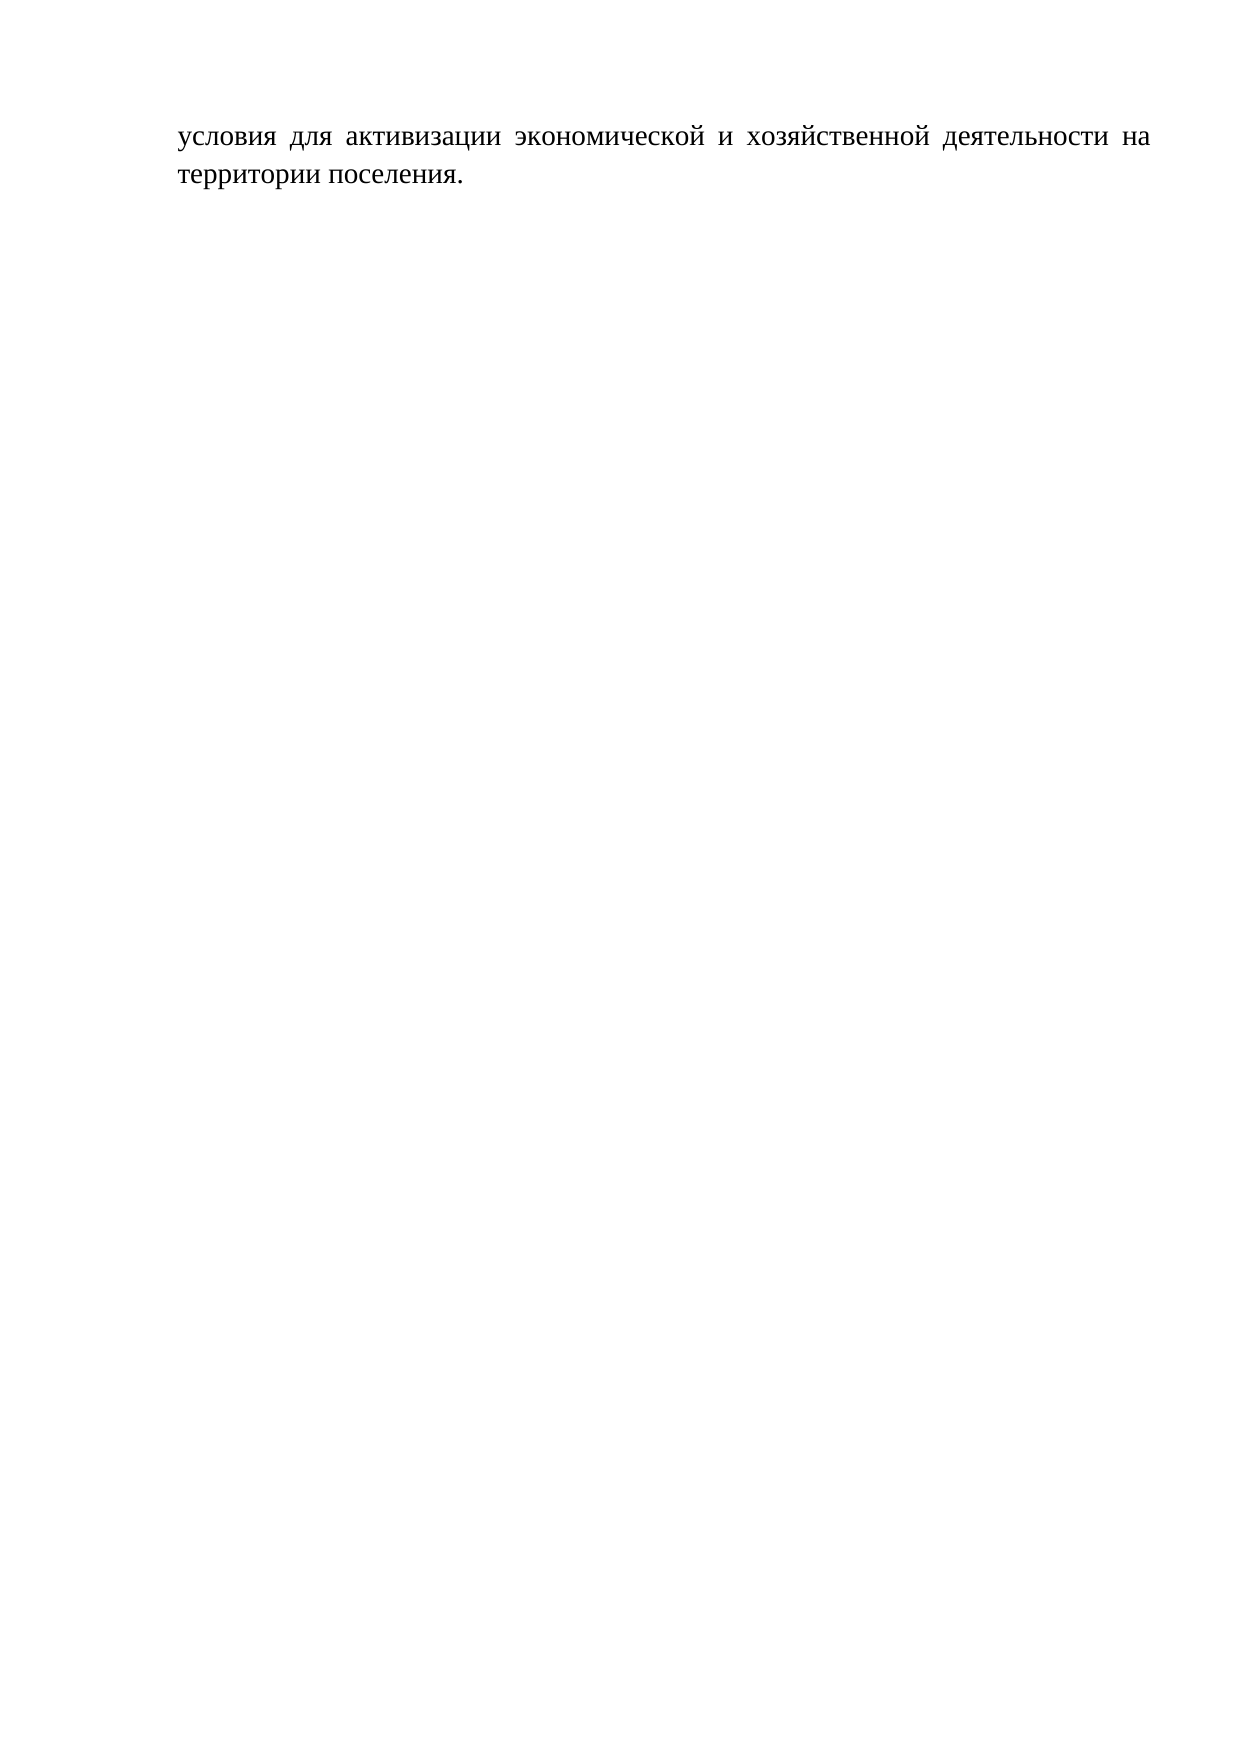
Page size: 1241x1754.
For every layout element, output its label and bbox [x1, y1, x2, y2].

text [177, 118, 1152, 190]
